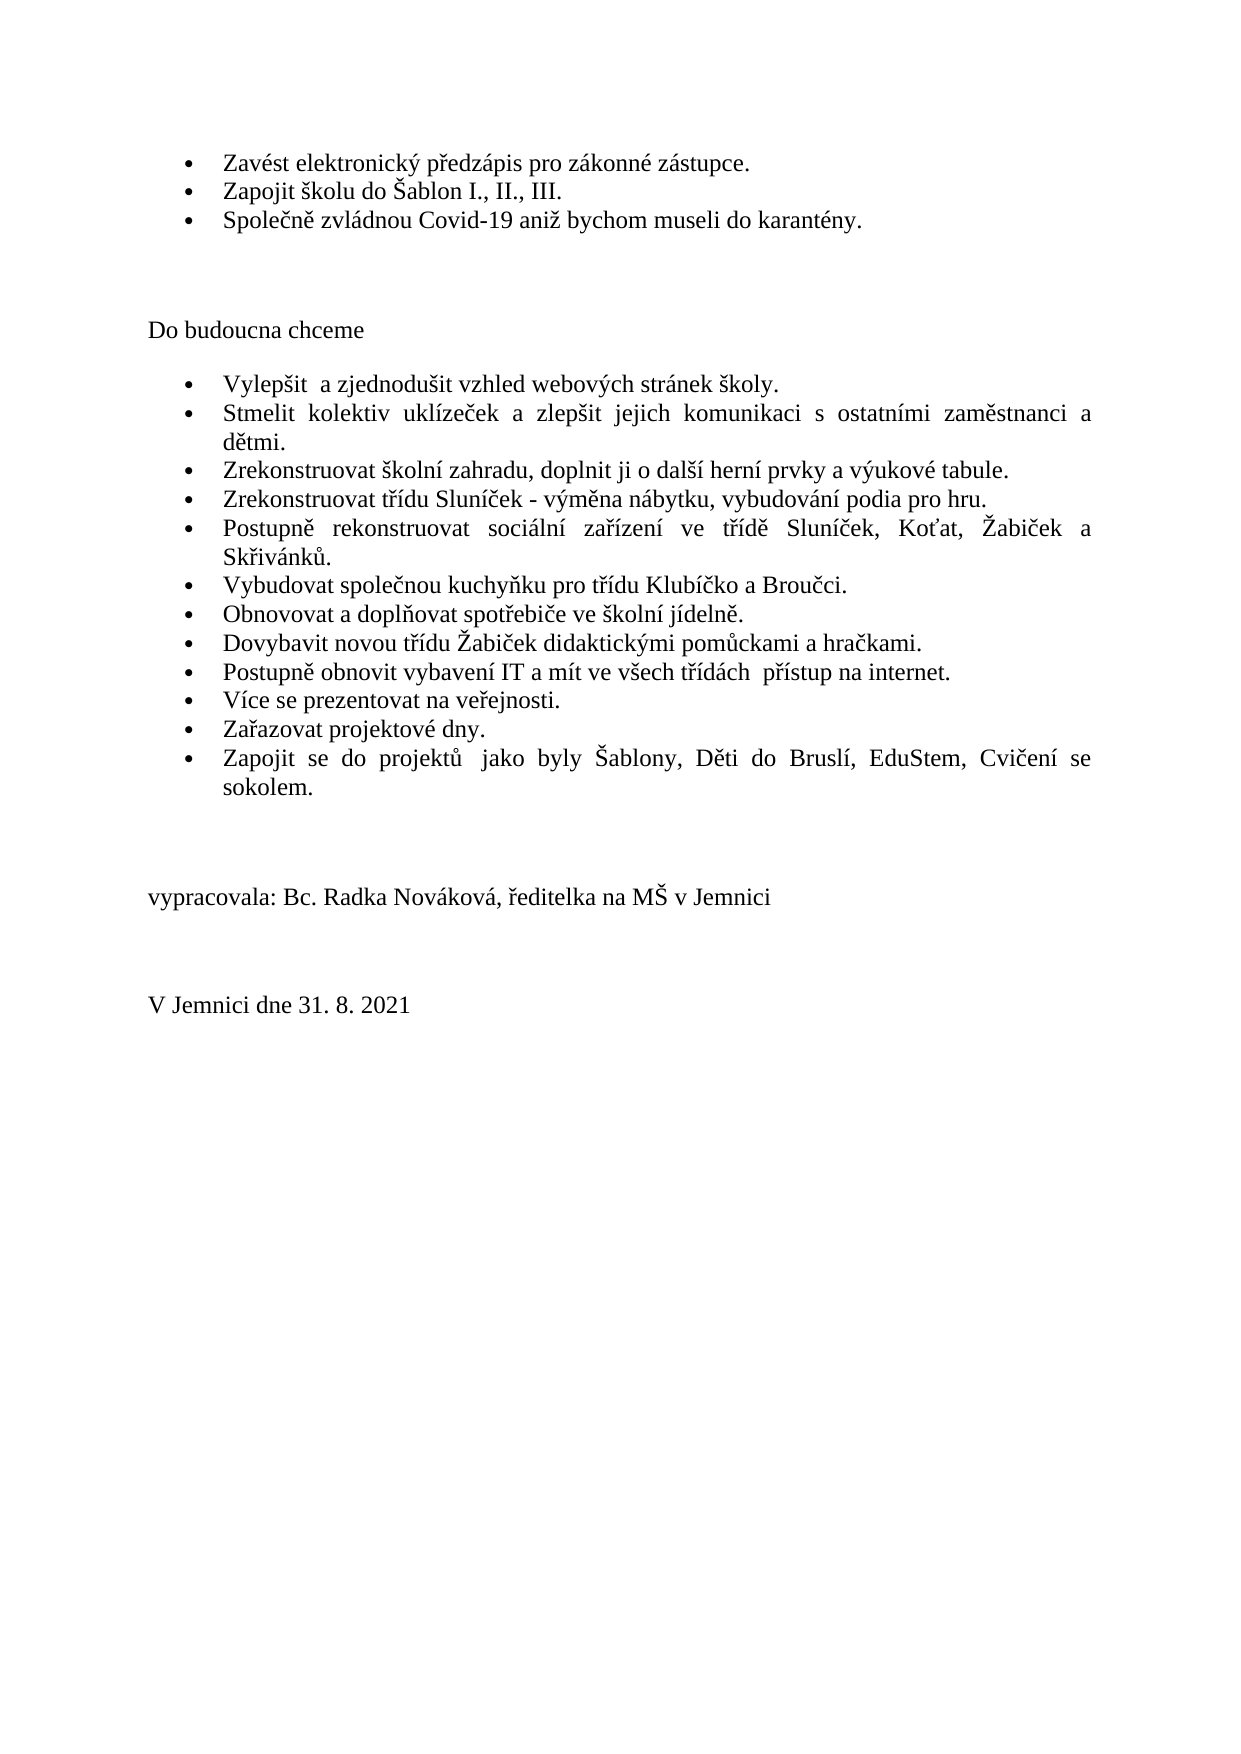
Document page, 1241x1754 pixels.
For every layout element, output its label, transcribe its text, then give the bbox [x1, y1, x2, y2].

list Zapojit školu do Šablon I., II., III. [185, 176, 1093, 205]
list Více se prezentovat na veřejnosti. [185, 686, 1093, 714]
list Stmelit kolektiv uklízeček a zlepšit jejich komunikaci s ostatními zaměstnanci a dětmi. [185, 398, 1093, 456]
list Dovybavit novou třídu Žabiček didaktickými pomůckami a hračkami. [185, 628, 1093, 657]
list Vylepšit a zjednodušit vzhled webových stránek školy. [185, 369, 1093, 398]
list Zapojit se do projektů jako byly Šablony, Děti do Bruslí, EduStem, Cvičení se sokolem. [185, 743, 1093, 801]
list Zařazovat projektové dny. [185, 714, 1093, 743]
list Zavést elektronický předzápis pro zákonné zástupce. [185, 148, 1093, 176]
list Zrekonstruovat školní zahradu, doplnit ji o další herní prvky a výukové tabule. [185, 456, 1093, 484]
list Postupně obnovit vybavení IT a mít ve všech třídách přístup na internet. [185, 657, 1093, 686]
text vypracovala: Bc. Radka Nováková, ředitelka na MŠ v Jemnici [148, 882, 1093, 911]
text Do budoucna chceme [148, 316, 1093, 344]
list Postupně rekonstruovat sociální zařízení ve třídě Sluníček, Koťat, Žabiček a Skřivánků. [185, 513, 1093, 571]
list Obnovovat a doplňovat spotřebiče ve školní jídelně. [185, 599, 1093, 628]
list Zrekonstruovat třídu Sluníček - výměna nábytku, vybudování podia pro hru. [185, 484, 1093, 513]
text V Jemnici dne 31. 8. 2021 [148, 990, 1093, 1019]
list Vybudovat společnou kuchyňku pro třídu Klubíčko a Broučci. [185, 571, 1093, 599]
list Společně zvládnou Covid-19 aniž bychom museli do karantény. [185, 205, 1093, 234]
